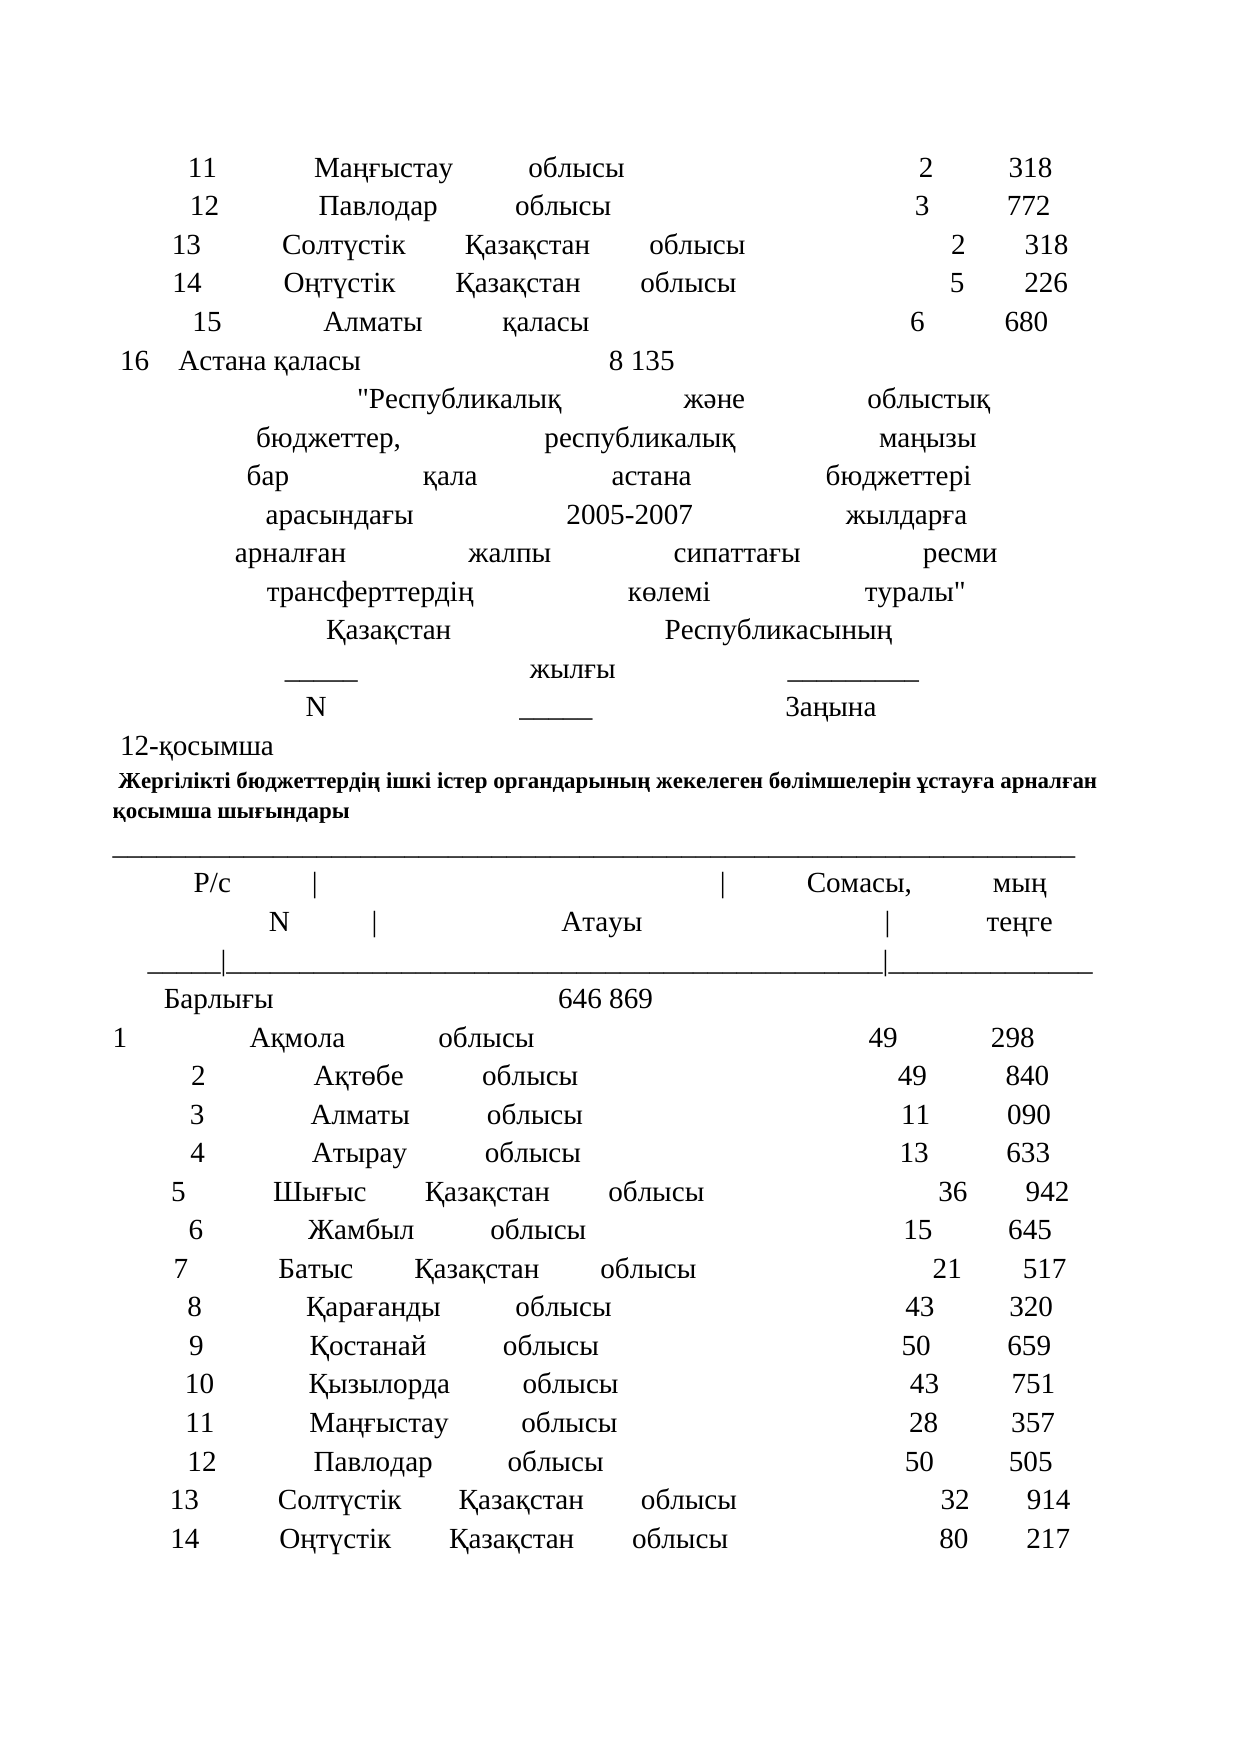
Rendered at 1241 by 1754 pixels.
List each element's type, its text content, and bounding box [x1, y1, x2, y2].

text "Республикалық және облыстық бюджеттер, республикалық маңызы бар қала астана бюджеттерi арасындағы 2005-2007 жылдарға арналған жалпы сипаттағы ресми трансферттердің көлемi туралы" Қазақстан Республикасының _____ жылғы _________ N _____ 3аңына 12-қосымша [112, 381, 1128, 762]
text Жергілікті бюджеттердің ішкі істер органдарының жекелеген бөлімшелерін ұстауға арналған қосымша шығындары [112, 767, 1128, 823]
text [112, 1020, 1128, 1554]
text __________________________________________________________________ Р/с | | Сомасы, мың N | Атауы | теңге _____|_____________________________________________|______________ Барлығы 646 869 [112, 827, 1128, 1015]
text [112, 150, 1128, 376]
